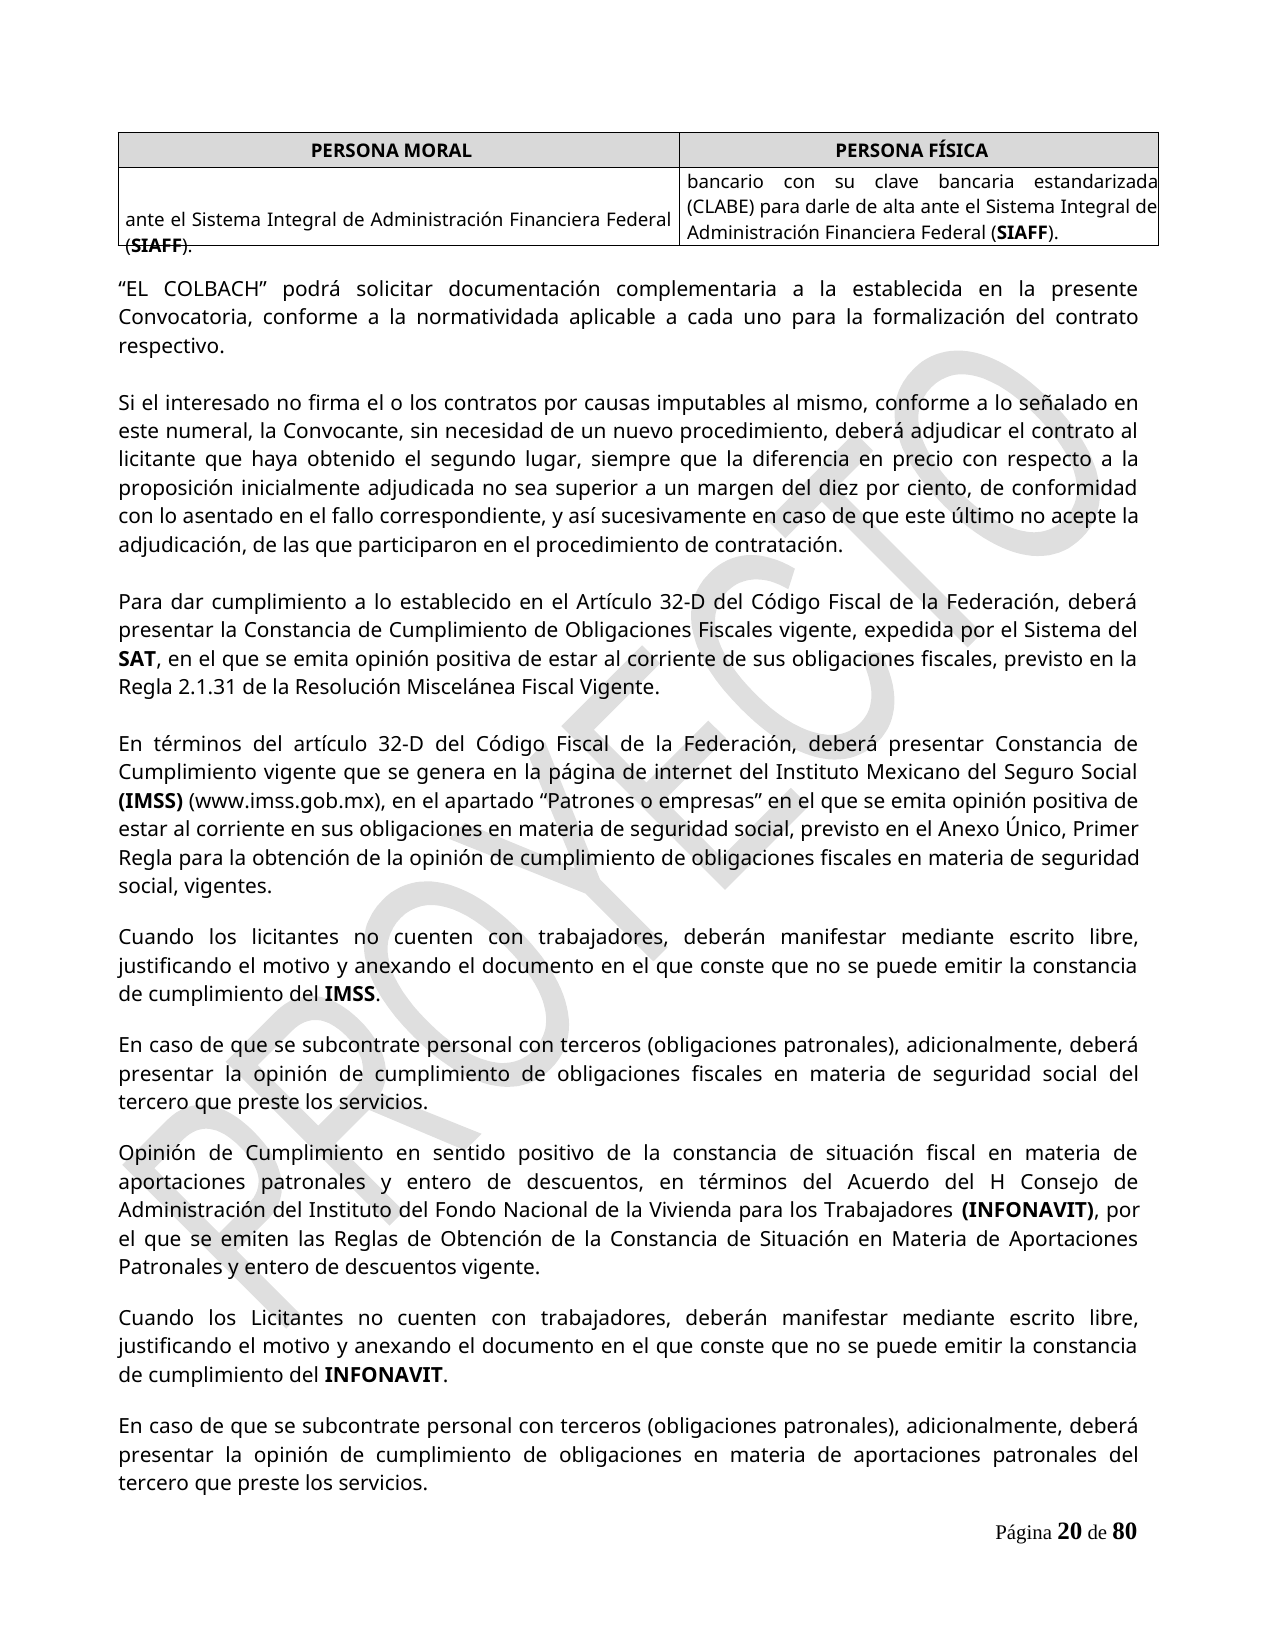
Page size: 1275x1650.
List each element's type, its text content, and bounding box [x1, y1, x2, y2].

text Opinión de Cumplimiento en sentido positivo de la constancia de situación fiscal en materia de aportaciones patronales y entero de descuentos, en términos del Acuerdo del H Consejo de Administración del Instituto del Fondo Nacional de la Vivienda para los Trabajadores (INFONAVIT), por el que se emiten las Reglas de Obtención de la Constancia de Situación en Materia de Aportaciones Patronales y entero de descuentos vigente. [118, 1138, 1140, 1281]
table_header PERSONA FÍSICA [680, 133, 1158, 167]
table_header PERSONA MORAL [119, 133, 679, 167]
list “EL COLBACH” podrá solicitar documentación complementaria a la establecida en la presente Convocatoria, conforme a la normatividada aplicable a cada uno para la formalización del contrato respectivo. [118, 274, 1140, 359]
text Para dar cumplimiento a lo establecido en el Artículo 32-D del Código Fiscal de la Federación, deberá presentar la Constancia de Cumplimiento de Obligaciones Fiscales vigente, expedida por el Sistema del SAT, en el que se emita opinión positiva de estar al corriente de sus obligaciones fiscales, previsto en la Regla 2.1.31 de la Resolución Miscelánea Fiscal Vigente. [118, 587, 1140, 701]
text En términos del artículo 32-D del Código Fiscal de la Federación, deberá presentar Constancia de Cumplimiento vigente que se genera en la página de internet del Instituto Mexicano del Seguro Social (IMSS) (www.imss.gob.mx), en el apartado “Patrones o empresas” en el que se emita opinión positiva de estar al corriente en sus obligaciones en materia de seguridad social, previsto en el Anexo Único, Primer Regla para la obtención de la opinión de cumplimiento de obligaciones fiscales en materia de seguridad social, vigentes. [118, 729, 1140, 899]
list Si el interesado no firma el o los contratos por causas imputables al mismo, conforme a lo señalado en este numeral, la Convocante, sin necesidad de un nuevo procedimiento, deberá adjudicar el contrato al licitante que haya obtenido el segundo lugar, siempre que la diferencia en precio con respecto a la proposición inicialmente adjudicada no sea superior a un margen del diez por ciento, de conformidad con lo asentado en el fallo correspondiente, y así sucesivamente en caso de que este último no acepte la adjudicación, de las que participaron en el procedimiento de contratación. [118, 388, 1140, 558]
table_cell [680, 168, 1158, 244]
list Cuando los Licitantes no cuenten con trabajadores, deberán manifestar mediante escrito libre, justificando el motivo y anexando el documento en el que conste que no se puede emitir la constancia de cumplimiento del INFONAVIT. [118, 1303, 1140, 1388]
list En caso de que se subcontrate personal con terceros (obligaciones patronales), adicionalmente, deberá presentar la opinión de cumplimiento de obligaciones fiscales en materia de seguridad social del tercero que preste los servicios. [118, 1030, 1140, 1116]
list En caso de que se subcontrate personal con terceros (obligaciones patronales), adicionalmente, deberá presentar la opinión de cumplimiento de obligaciones en materia de aportaciones patronales del tercero que preste los servicios. [118, 1411, 1140, 1497]
list Cuando los licitantes no cuenten con trabajadores, deberán manifestar mediante escrito libre, justificando el motivo y anexando el documento en el que conste que no se puede emitir la constancia de cumplimiento del IMSS. [118, 922, 1140, 1008]
